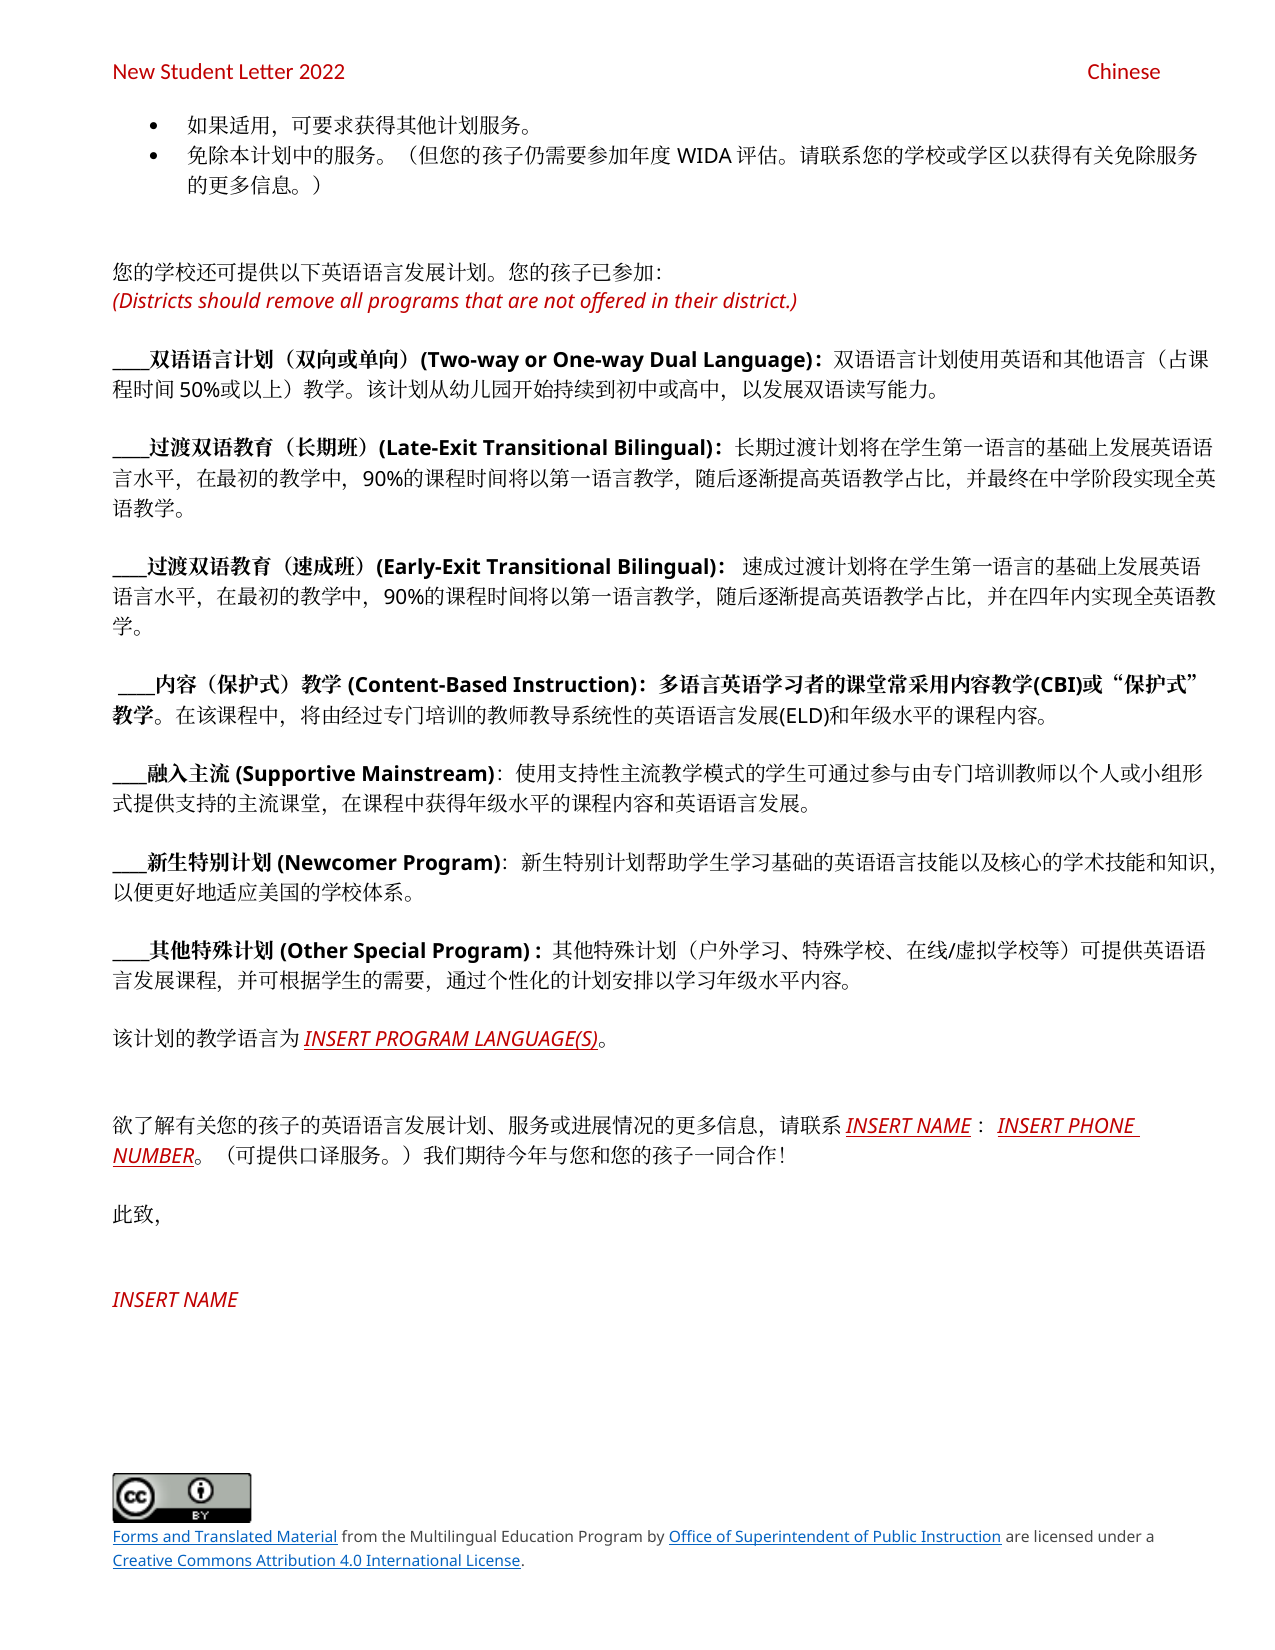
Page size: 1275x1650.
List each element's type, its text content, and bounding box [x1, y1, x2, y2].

list 如果适用，可要求获得其他计划服务。 [150, 110, 1200, 139]
text ____融入主流 (Supportive Mainstream)：使用支持性主流教学模式的学生可通过参与由专门培训教师以个人或小组形式提供支持的主流课堂，在课程中获得年级水平的课程内容和英语语言发展。 [112, 758, 1219, 818]
text (Districts should remove all programs that are not offered in their district.) [112, 286, 1219, 315]
text 该计划的教学语言为INSERT PROGRAM LANGUAGE(S)。 [112, 1023, 1219, 1053]
text ____新生特别计划 (Newcomer Program)：新生特别计划帮助学生学习基础的英语语言技能以及核心的学术技能和知识，以便更好地适应美国的学校体系。 [112, 846, 1219, 906]
text ____过渡双语教育（速成班）(Early-Exit Transitional Bilingual)： 速成过渡计划将在学生第一语言的基础上发展英语语言水平，在最初的教学中，90%的课程时间将以第一语言教学，随后逐渐提高英语教学占比，并在四年内实现全英语教学。 [112, 550, 1219, 641]
text ____内容（保护式）教学 (Content-Based Instruction)：多语言英语学习者的课堂常采用内容教学(CBI)或“保护式”教学。在该课程中，将由经过专门培训的教师教导系统性的英语语言发展(ELD)和年级水平的课程内容。 [112, 669, 1219, 729]
picture [112, 1473, 252, 1523]
text ____过渡双语教育（长期班）(Late-Exit Transitional Bilingual)：长期过渡计划将在学生第一语言的基础上发展英语语言水平，在最初的教学中，90%的课程时间将以第一语言教学，随后逐渐提高英语教学占比，并最终在中学阶段实现全英语教学。 [112, 432, 1219, 522]
text 欲了解有关您的孩子的英语语言发展计划、服务或进展情况的更多信息，请联系INSERT NAME ：INSERT PHONE NUMBER。（可提供口译服务。）我们期待今年与您和您的孩子一同合作！ [112, 1110, 1219, 1170]
text ____双语语言计划（双向或单向）(Two-way or One-way Dual Language)：双语语言计划使用英语和其他语言（占课程时间50%或以上）教学。该计划从幼儿园开始持续到初中或高中，以发展双语读写能力。 [112, 343, 1219, 403]
list 免除本计划中的服务。（但您的孩子仍需要参加年度WIDA评估。请联系您的学校或学区以获得有关免除服务的更多信息。） [150, 139, 1200, 199]
text 此致， [112, 1198, 1219, 1228]
text ____其他特殊计划 (Other Special Program) : 其他特殊计划（户外学习、特殊学校、在线/虚拟学校等）可提供英语语言发展课程，并可根据学生的需要，通过个性化的计划安排以学习年级水平内容。 [112, 934, 1219, 994]
text 您的学校还可提供以下英语语言发展计划。您的孩子已参加： [112, 256, 1219, 286]
text INSERT NAME [112, 1285, 1219, 1314]
